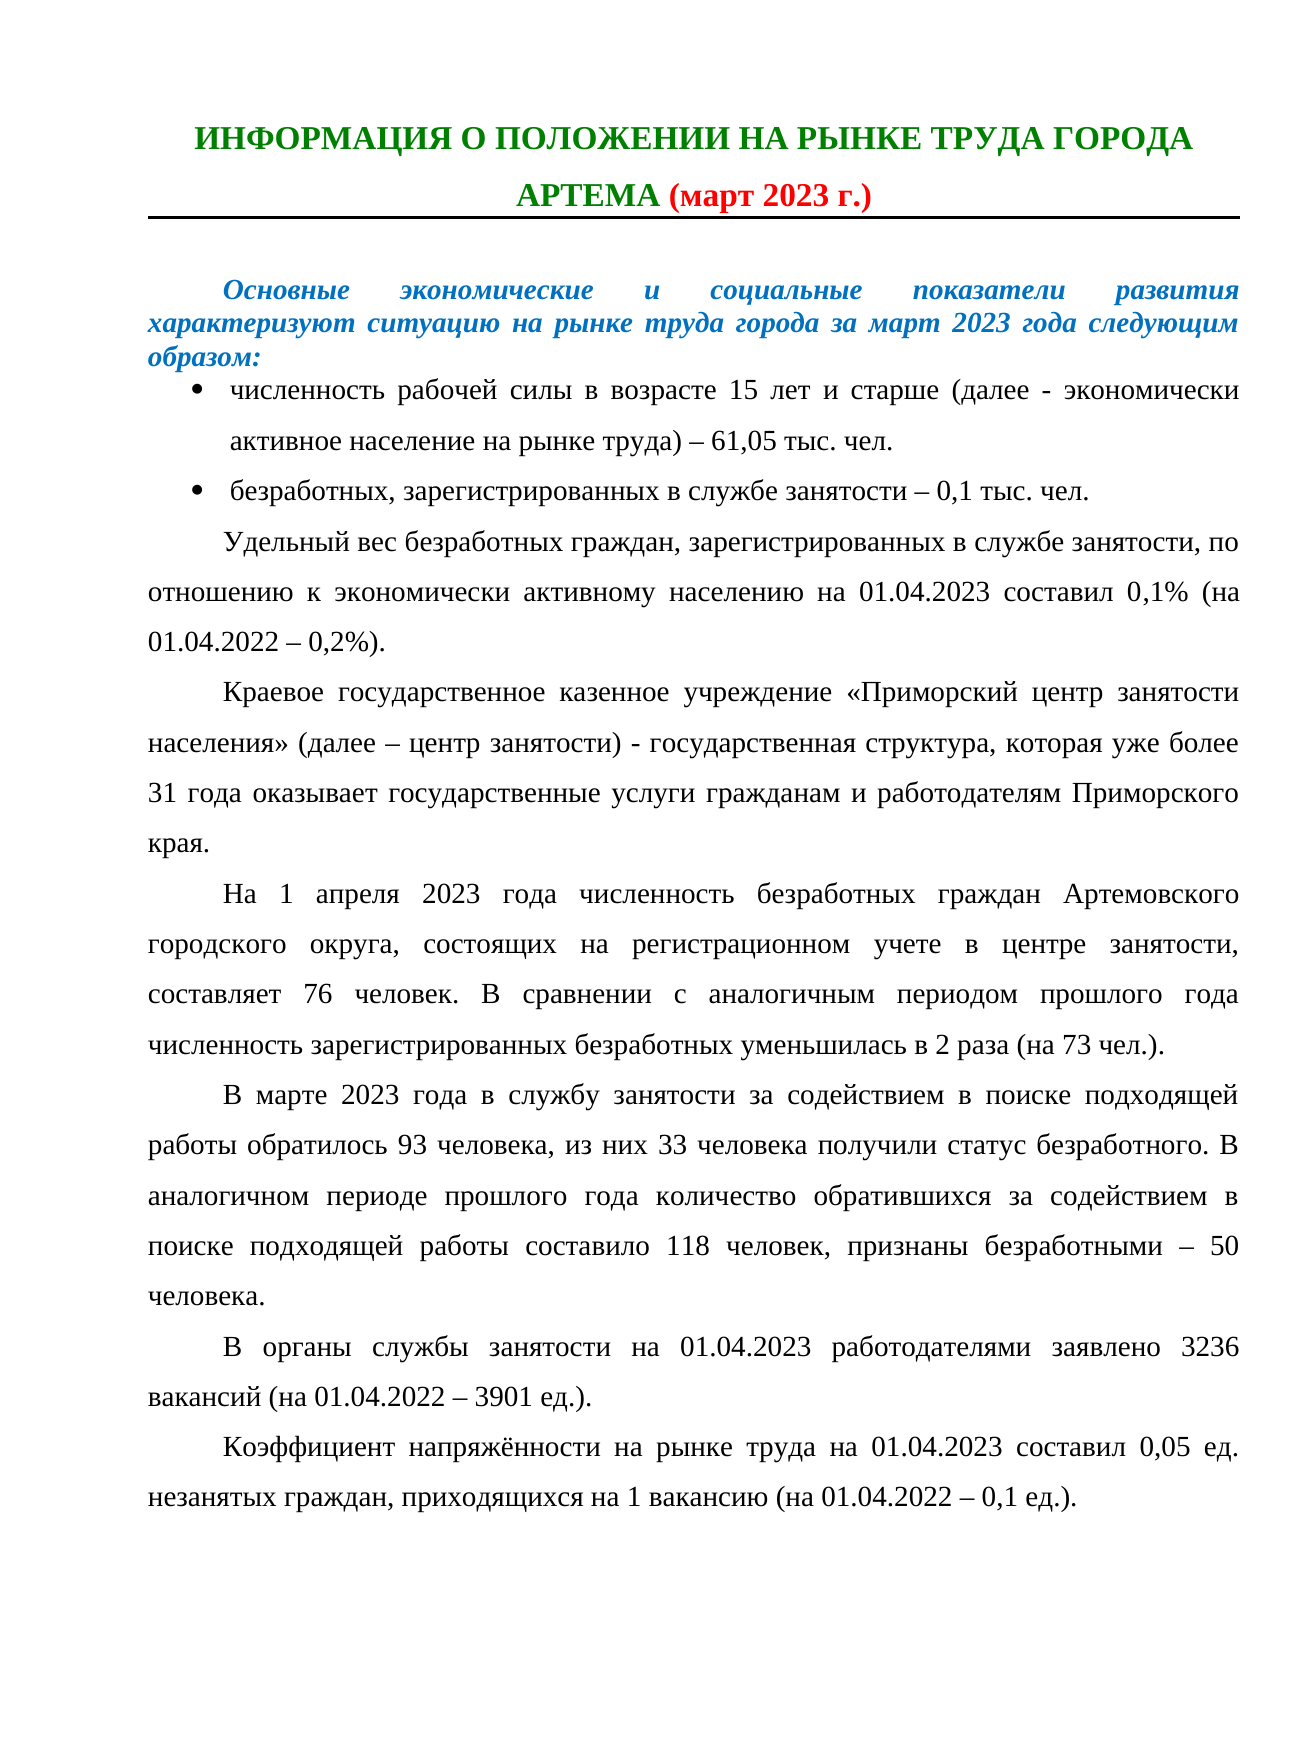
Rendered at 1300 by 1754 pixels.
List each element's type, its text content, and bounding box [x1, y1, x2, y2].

list численность рабочей силы в возрасте 15 лет и старше (далее - экономически активное население на рынке труда) – 61,05 тыс. чел. [192, 372, 1240, 456]
list безработных, зарегистрированных в службе занятости – 0,1 тыс. чел. [192, 473, 1240, 507]
text На 1 апреля 2023 года численность безработных граждан Артемовского городского округа, состоящих на регистрационном учете в центре занятости, составляет 76 человек. В сравнении с аналогичным периодом прошлого года численность зарегистрированных безработных уменьшилась в 2 раза (на 73 чел.). [148, 876, 1240, 1060]
text ИНФОРМАЦИЯ О ПОЛОЖЕНИИ НА РЫНКЕ ТРУДА ГОРОДА АРТЕМА (март 2023 г.) [148, 118, 1240, 216]
text Удельный вес безработных граждан, зарегистрированных в службе занятости, по отношению к экономически активному населению на 01.04.2023 составил 0,1% (на 01.04.2022 – 0,2%). [148, 524, 1240, 658]
text Основные экономические и социальные показатели развития характеризуют ситуацию на рынке труда города за март 2023 года следующим образом: [148, 272, 1240, 372]
text В органы службы занятости на 01.04.2023 работодателями заявлено 3236 вакансий (на 01.04.2022 – 3901 ед.). [148, 1329, 1240, 1412]
text В марте 2023 года в службу занятости за содействием в поиске подходящей работы обратилось 93 человека, из них 33 человека получили статус безработного. В аналогичном периоде прошлого года количество обратившихся за содействием в поиске подходящей работы составило 118 человек, признаны безработными – 50 человека. [148, 1077, 1240, 1312]
text Коэффициент напряжённости на рынке труда на 01.04.2023 составил 0,05 ед. незанятых граждан, приходящихся на 1 вакансию (на 01.04.2022 – 0,1 ед.). [148, 1429, 1240, 1513]
text Краевое государственное казенное учреждение «Приморский центр занятости населения» (далее – центр занятости) - государственная структура, которая уже более 31 года оказывает государственные услуги гражданам и работодателям Приморского края. [148, 674, 1240, 859]
